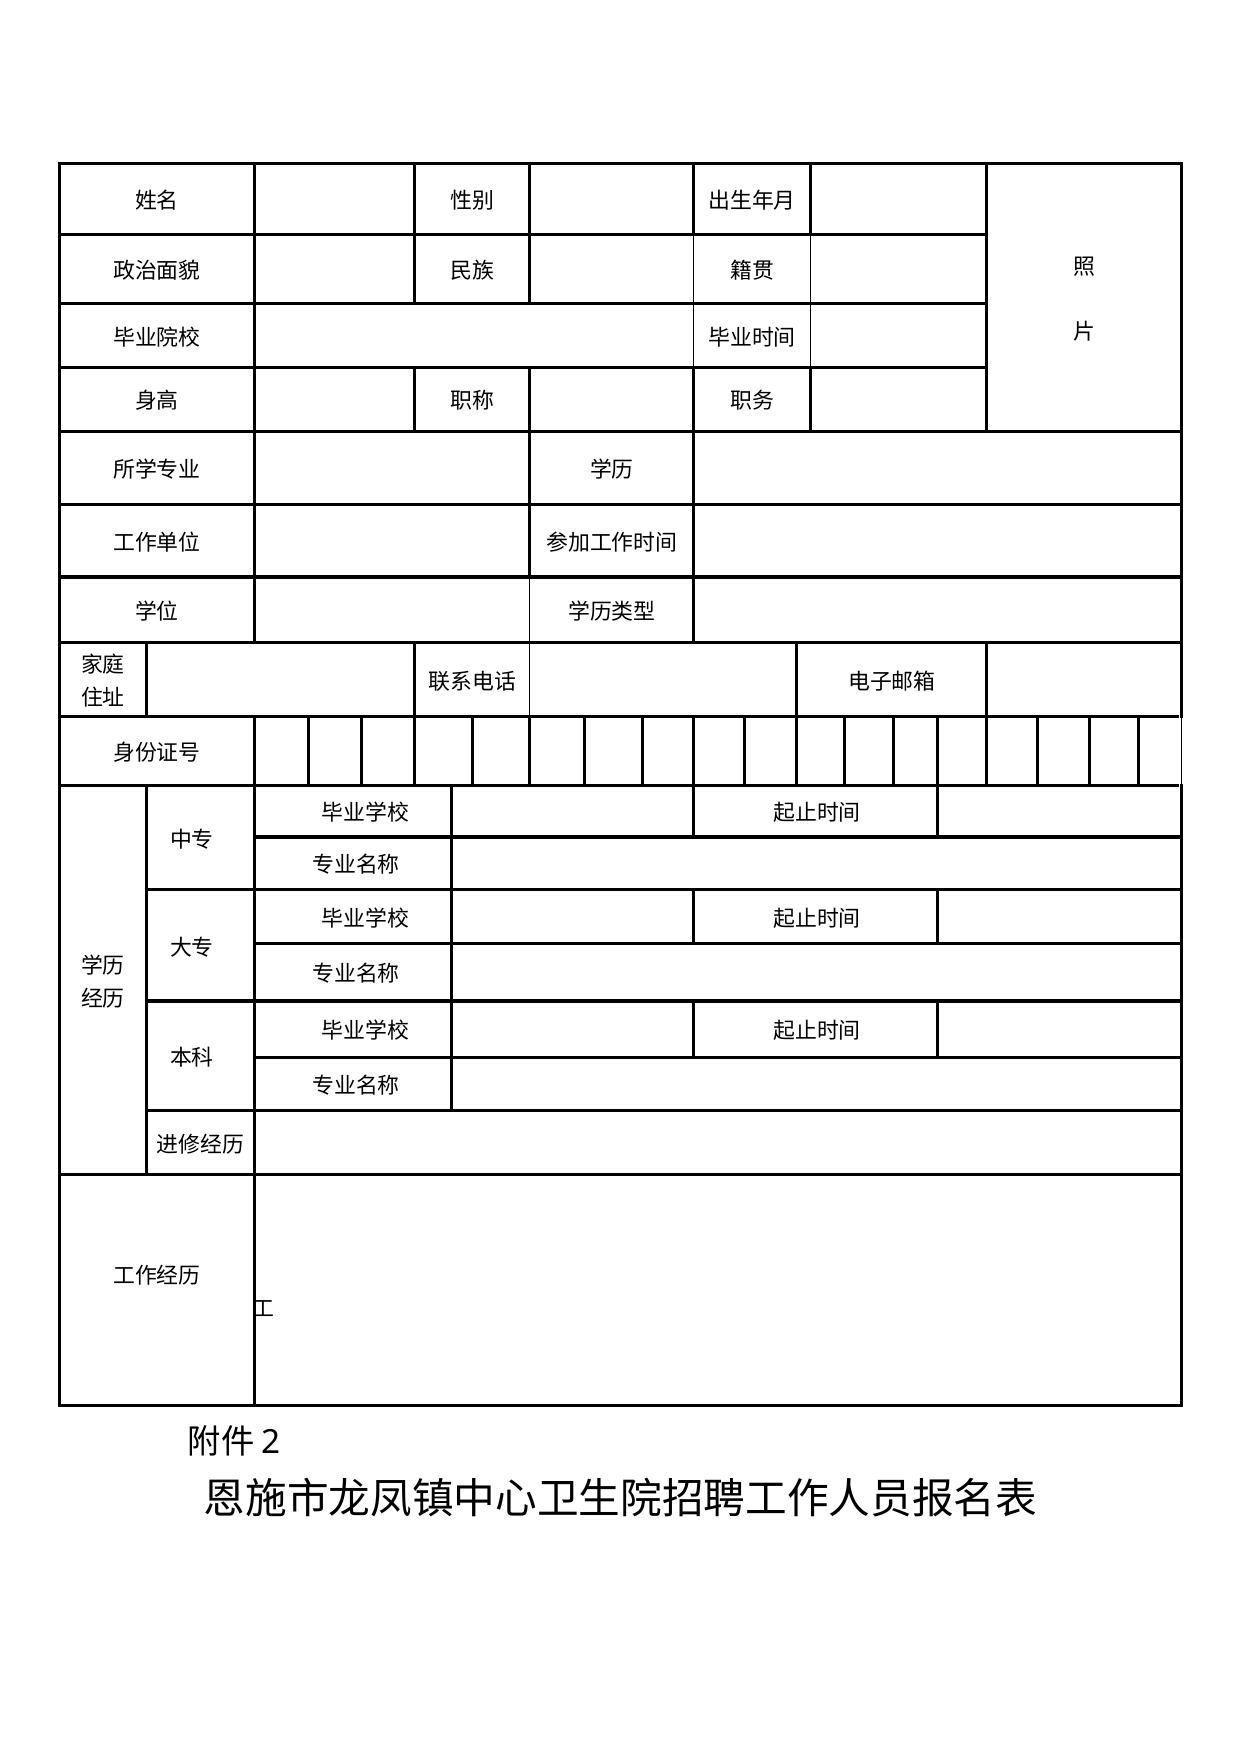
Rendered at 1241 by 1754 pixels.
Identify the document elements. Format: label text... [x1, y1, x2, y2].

table_cell [256, 433, 528, 502]
table_cell [586, 718, 641, 784]
table_header [256, 165, 413, 233]
table_cell 专业名称 [256, 945, 450, 999]
table_cell [1140, 715, 1181, 784]
table_cell [939, 891, 1180, 942]
table_cell 参加工作时间 [531, 506, 692, 575]
table_cell 政治面貌 [61, 236, 253, 302]
table_cell 联系电话 [416, 644, 529, 715]
table_cell [256, 236, 413, 302]
table_cell [453, 1059, 1180, 1109]
table_cell [798, 718, 843, 784]
table_cell [453, 787, 692, 835]
table_cell 起止时间 [695, 891, 936, 942]
table_cell [474, 718, 528, 784]
table_cell [695, 579, 1180, 641]
table_cell 学历 [531, 433, 692, 502]
table_cell 进修经历 [148, 1112, 253, 1173]
table_cell [256, 1112, 1180, 1173]
table_cell [453, 891, 692, 942]
table_cell 学位 [61, 579, 253, 641]
table_cell [1091, 718, 1137, 784]
table_cell 工作单位 [61, 506, 253, 575]
table_cell [453, 945, 1180, 999]
table_cell [363, 718, 413, 784]
table_cell [988, 644, 1180, 715]
table_cell 本科 [148, 1003, 253, 1109]
table_cell [531, 718, 583, 784]
table_cell 籍贯 [694, 236, 810, 302]
table_cell [1039, 718, 1088, 784]
text 恩施市龙凤镇中心卫生院招聘工作人员报名表 [187, 1465, 1053, 1526]
table_cell [895, 718, 936, 784]
table_cell 毕业学校 [256, 787, 450, 835]
table_cell 大专 [148, 891, 253, 999]
table_header 姓名 [61, 165, 253, 233]
table_cell 毕业院校 [61, 305, 253, 366]
table_cell [256, 369, 413, 429]
table_cell [695, 506, 1180, 575]
table_cell [310, 718, 360, 784]
table_cell 中专 [148, 787, 253, 888]
table_cell [256, 718, 307, 784]
table_cell 职务 [695, 369, 809, 429]
table_cell 身高 [61, 369, 253, 429]
table_cell 学历类型 [530, 579, 692, 641]
table_cell 起止时间 [695, 787, 936, 835]
table_cell 电子邮箱 [798, 644, 985, 715]
table_cell [811, 305, 985, 366]
table_cell [939, 784, 1180, 835]
table_cell [530, 644, 795, 715]
table_cell 职称 [416, 369, 528, 429]
table_cell 家庭 住址 [61, 644, 145, 715]
table_header 性别 [416, 165, 528, 233]
table_cell 毕业学校 [256, 891, 450, 942]
table_cell [256, 305, 693, 366]
table_cell [846, 718, 892, 784]
table_cell [939, 718, 985, 784]
table_cell [531, 236, 693, 302]
table_cell 所学专业 [61, 433, 253, 502]
table_cell 毕业学校 [256, 1003, 450, 1056]
table_cell [531, 369, 692, 429]
table_cell [939, 1003, 1180, 1056]
table_cell 专业名称 [256, 1059, 450, 1109]
table_cell [812, 369, 985, 429]
table_cell [695, 433, 1180, 502]
table_cell 民族 [416, 236, 528, 302]
table_header [812, 165, 985, 233]
table_cell 毕业时间 [694, 305, 810, 366]
table_cell [148, 644, 413, 715]
table_cell [695, 718, 743, 784]
table_cell [416, 718, 471, 784]
table_cell [811, 236, 985, 302]
table_cell [256, 579, 529, 641]
text 附件2 [187, 1407, 1053, 1465]
table_cell 专业名称 [256, 839, 450, 888]
table_cell [453, 1003, 692, 1056]
table_cell 工作经历 工 [61, 1176, 253, 1404]
table_cell 起止时间 [695, 1003, 936, 1056]
table_header 出生年月 [695, 165, 809, 233]
table_header 照 片 [988, 165, 1180, 429]
table_cell [453, 839, 1180, 888]
table_cell [256, 1176, 1180, 1404]
table_cell 身份证号 [61, 718, 253, 784]
table_cell 学历 经历 [61, 787, 145, 1173]
table_cell [256, 506, 528, 575]
table_cell [746, 718, 795, 784]
table_header [531, 165, 692, 233]
table_cell [644, 718, 692, 784]
table_cell [988, 718, 1036, 784]
